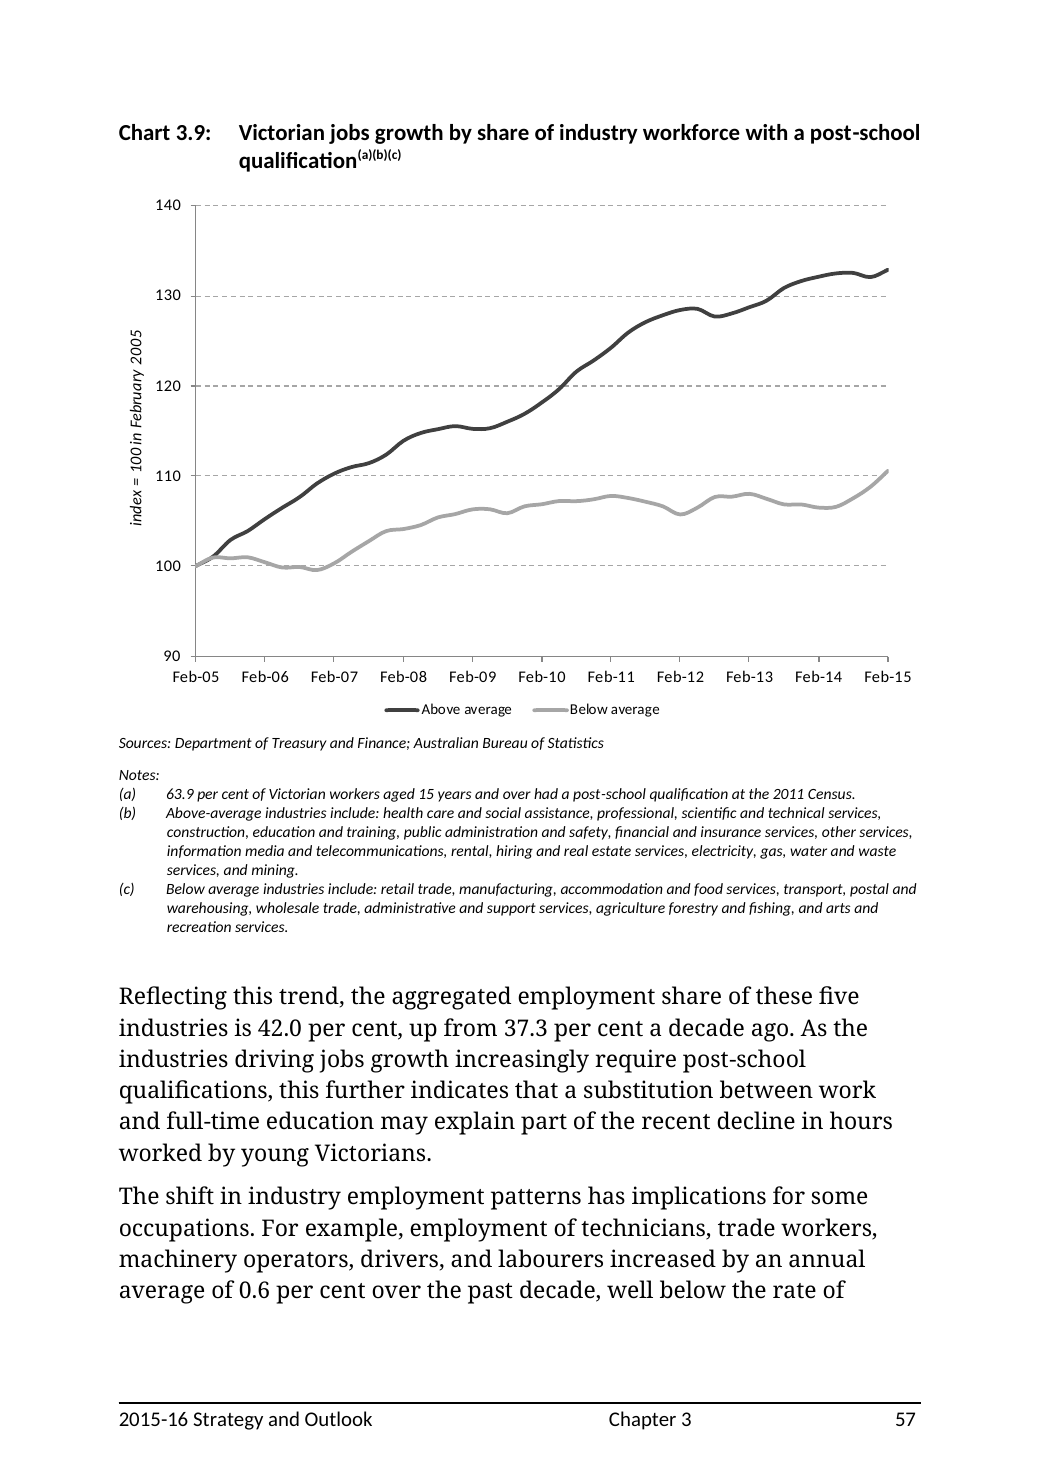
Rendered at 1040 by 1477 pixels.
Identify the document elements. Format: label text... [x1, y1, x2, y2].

text (c) Below average industries include: retail trade, manufacturing, accommodation and food services, transport, postal and warehousing, wholesale trade, administrative and support services, agriculture forestry and fishing, and arts and recreation services. [118, 879, 921, 937]
text Sources: Department of Treasury and Finance; Australian Bureau of Statistics [118, 733, 921, 752]
text Reflecting this trend, the aggregated employment share of these five industries is 42.0 per cent, up from 37.3 per cent a decade ago. As the industries driving jobs growth increasingly require post-school qualifications, this further indicates that a substitution between work and full-time education may explain part of the recent decline in hours worked by young Victorians. [118, 980, 921, 1168]
text Notes: [118, 765, 921, 784]
text (b) Above-average industries include: health care and social assistance, professional, scientific and technical services, construction, education and training, public administration and safety, financial and insurance services, other services, information media and telecommunications, rental, hiring and real estate services, electricity, gas, water and waste services, and mining. [118, 803, 921, 879]
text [118, 1180, 921, 1305]
subtitle Chart 3.9: Victorian jobs growth by share of industry workforce with a post-school qualification(a)(b)(c) [118, 118, 921, 174]
text (a) 63.9 per cent of Victorian workers aged 15 years and over had a post-school qualification at the 2011 Census. [118, 784, 921, 803]
